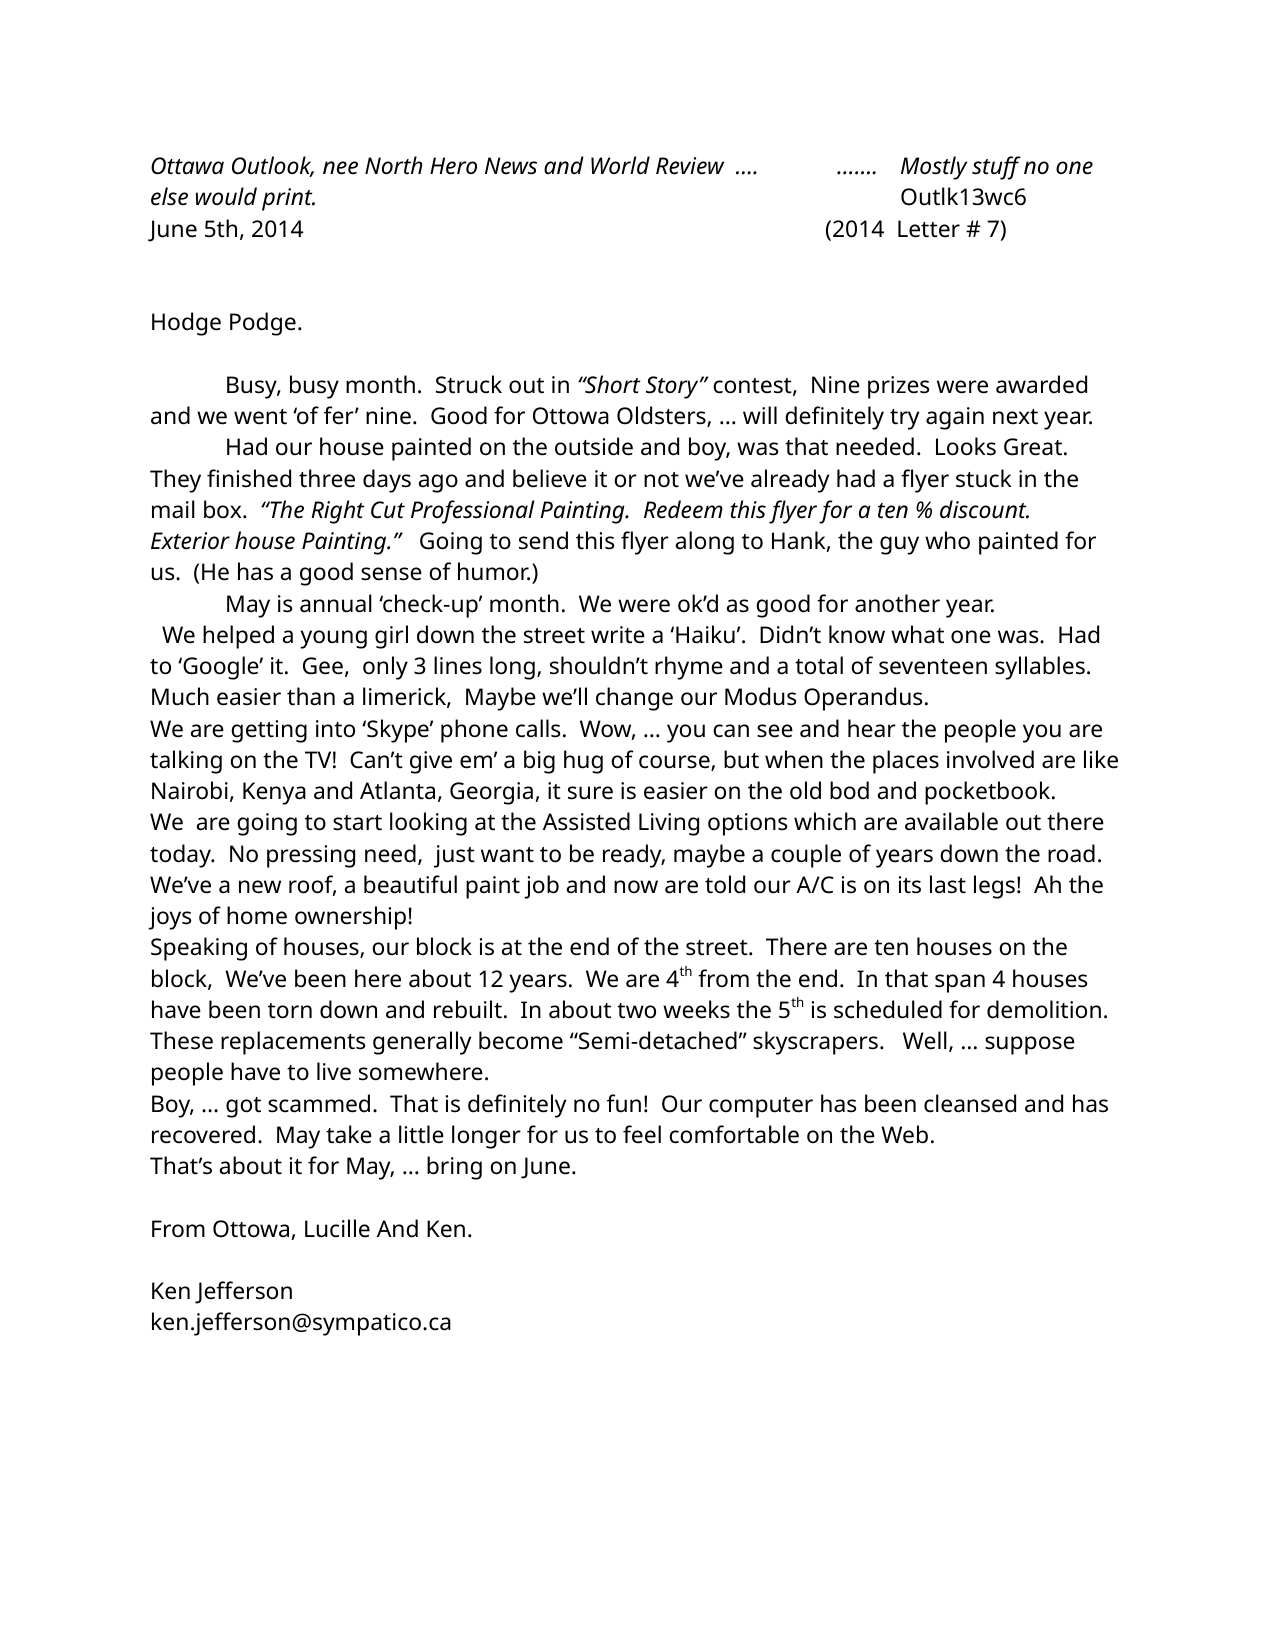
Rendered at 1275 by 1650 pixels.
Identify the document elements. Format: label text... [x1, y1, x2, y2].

text May is annual ‘check-up’ month. We were ok’d as good for another year. [150, 587, 1125, 619]
text Busy, busy month. Struck out in “Short Story” contest, Nine prizes were awarded and we went ‘of fer’ nine. Good for Ottowa Oldsters, … will definitely try again next year. [150, 369, 1125, 431]
text We are getting into ‘Skype’ phone calls. Wow, … you can see and hear the people you are talking on the TV! Can’t give em’ a big hug of course, but when the places involved are like Nairobi, Kenya and Atlanta, Georgia, it sure is easier on the old bod and pocketbook. [150, 712, 1125, 806]
text We are going to start looking at the Assisted Living options which are available out there today. No pressing need, just want to be ready, maybe a couple of years down the road. [150, 806, 1125, 869]
text Ottawa Outlook, nee North Hero News and World Review …. ……. Mostly stuff no one else would print. Outlk13wc6 [150, 150, 1125, 212]
text We helped a young girl down the street write a ‘Haiku’. Didn’t know what one was. Had to ‘Google’ it. Gee, only 3 lines long, shouldn’t rhyme and a total of seventeen syllables. Much easier than a limerick, Maybe we’ll change our Modus Operandus. [150, 619, 1125, 712]
text Speaking of houses, our block is at the end of the street. There are ten houses on the block, We’ve been here about 12 years. We are 4th from the end. In that span 4 houses have been torn down and rebuilt. In about two weeks the 5th is scheduled for demolition. These replacements generally become “Semi-detached” skyscrapers. Well, … suppose people have to live somewhere. [150, 931, 1125, 1087]
text Hodge Podge. [150, 306, 1125, 337]
text We’ve a new roof, a beautiful paint job and now are told our A/C is on its last legs! Ah the joys of home ownership! [150, 869, 1125, 931]
text Ken Jefferson ken.jefferson@sympatico.ca [150, 1275, 1125, 1337]
text That’s about it for May, … bring on June. [150, 1150, 1125, 1181]
text Boy, … got scammed. That is definitely no fun! Our computer has been cleansed and has recovered. May take a little longer for us to feel comfortable on the Web. [150, 1087, 1125, 1150]
text Had our house painted on the outside and boy, was that needed. Looks Great. They finished three days ago and believe it or not we’ve already had a flyer stuck in the mail box. “The Right Cut Professional Painting. Redeem this flyer for a ten % discount. Exterior house Painting.” Going to send this flyer along to Hank, the guy who painted for us. (He has a good sense of humor.) [150, 431, 1125, 587]
text June 5th, 2014 (2014 Letter # 7) [150, 212, 1125, 244]
text From Ottowa, Lucille And Ken. [150, 1212, 1125, 1244]
